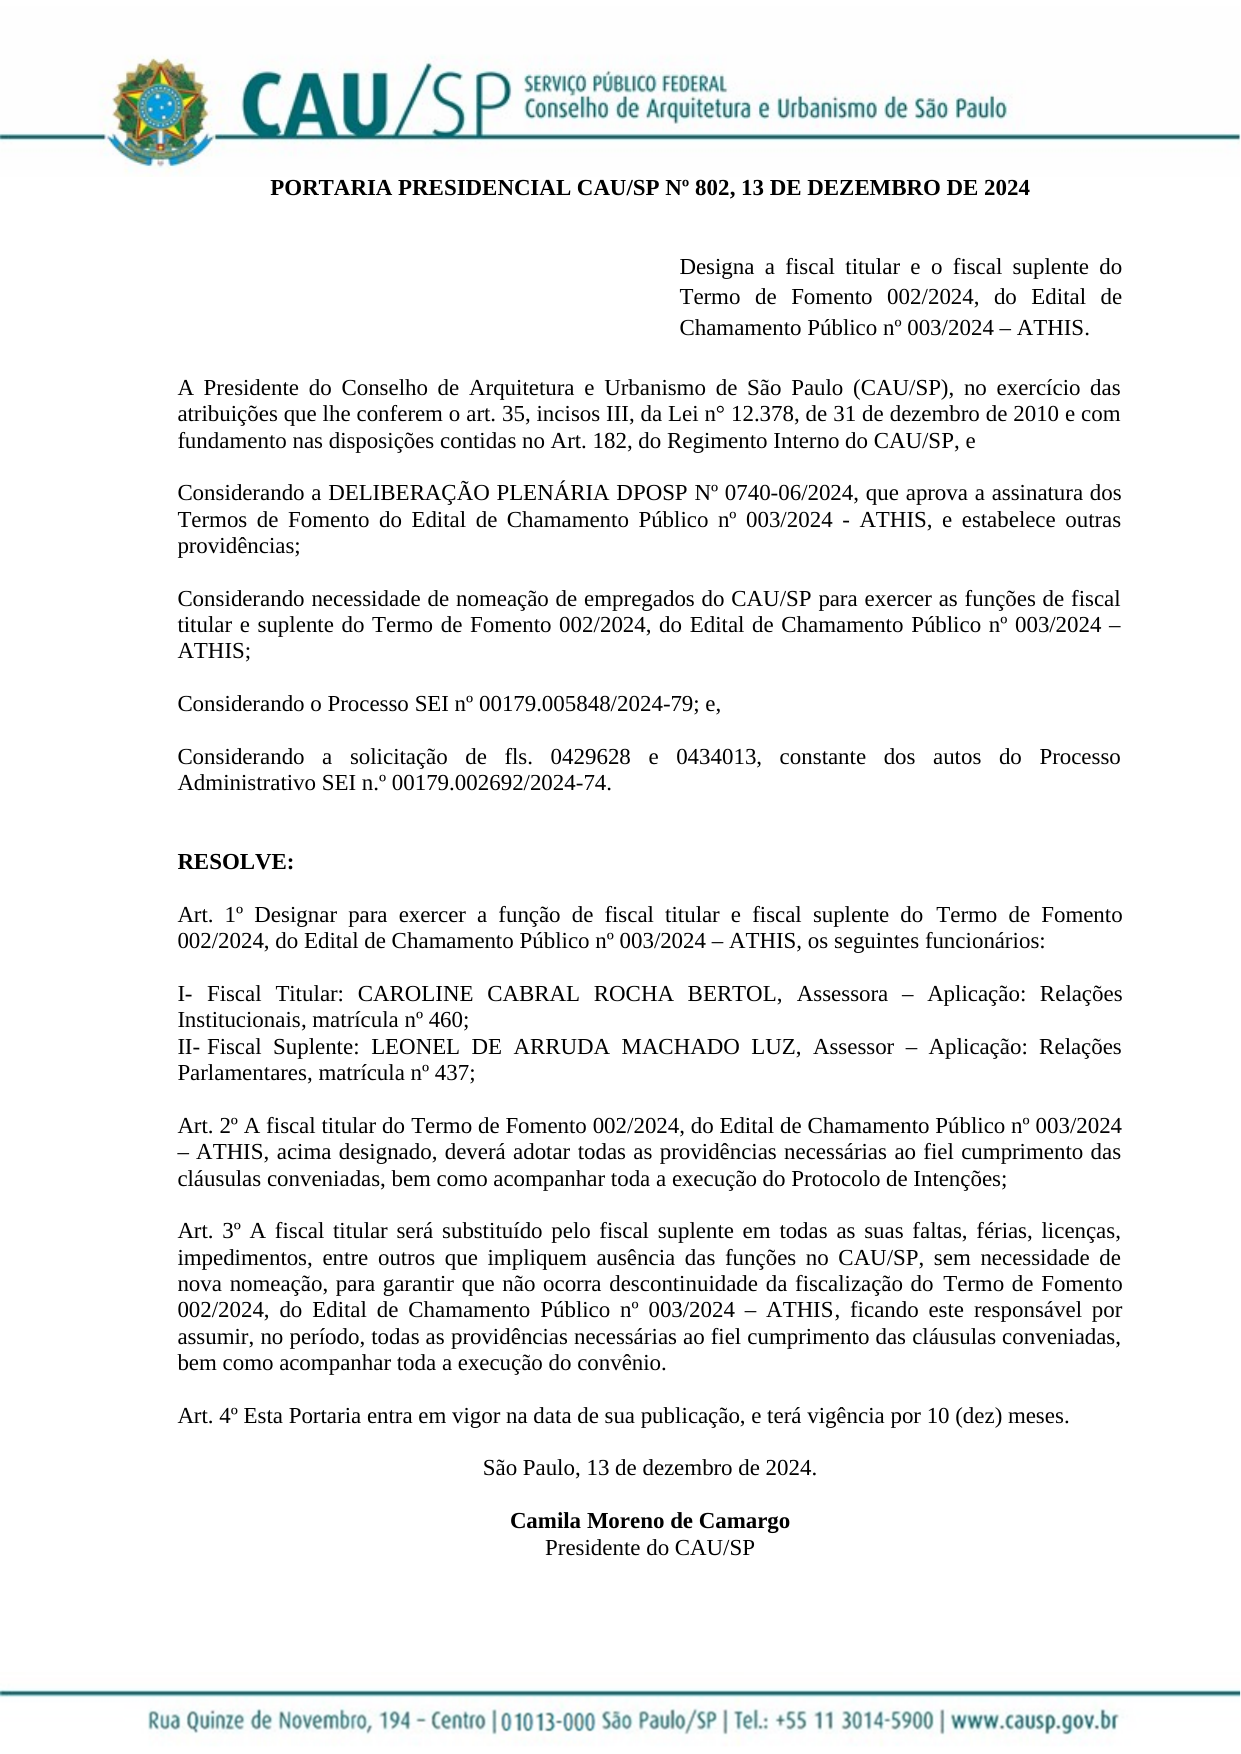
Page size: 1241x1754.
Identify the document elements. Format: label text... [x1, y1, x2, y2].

text Considerando o Processo SEI nº 00179.005848/2024-79; e, [177, 690, 1123, 717]
text RESOLVE: [177, 848, 1123, 875]
text Art. 4º Esta Portaria entra em vigor na data de sua publicação, e terá vigência por 10 (dez) meses. [177, 1402, 1123, 1428]
text Considerando necessidade de nomeação de empregados do CAU/SP para exercer as funções de fiscal titular e suplente do Termo de Fomento 002/2024, do Edital de Chamamento Público nº 003/2024 – ATHIS; [177, 585, 1123, 664]
text Considerando a solicitação de fls. 0429628 e 0434013, constante dos autos do Processo Administrativo SEI n.º 00179.002692/2024-74. [177, 743, 1123, 796]
text São Paulo, 13 de dezembro de 2024. [177, 1454, 1123, 1481]
text Art. 1º Designar para exercer a função de fiscal titular e fiscal suplente do Termo de Fomento 002/2024, do Edital de Chamamento Público nº 003/2024 – ATHIS, os seguintes funcionários: [177, 901, 1123, 954]
text Camila Moreno de Camargo [177, 1507, 1123, 1533]
text Designa a fiscal titular e o fiscal suplente do Termo de Fomento 002/2024, do Edital de Chamamento Público nº 003/2024 – ATHIS. [679, 253, 1123, 340]
picture [0, 1672, 1241, 1754]
text Presidente do CAU/SP [177, 1533, 1123, 1560]
list Fiscal Suplente: LEONEL DE ARRUDA MACHADO LUZ, Assessor – Aplicação: Relações Parlamentares, matrícula nº 437; [177, 1033, 1123, 1086]
list Fiscal Titular: CAROLINE CABRAL ROCHA BERTOL, Assessora – Aplicação: Relações Institucionais, matrícula nº 460; [177, 980, 1123, 1033]
text Considerando a DELIBERAÇÃO PLENÁRIA DPOSP Nº 0740-06/2024, que aprova a assinatura dos Termos de Fomento do Edital de Chamamento Público nº 003/2024 - ATHIS, e estabelece outras providências; [177, 479, 1123, 558]
text PORTARIA PRESIDENCIAL CAU/SP Nº 802, 13 DE DEZEMBRO DE 2024 [177, 174, 1123, 200]
text Art. 3º A fiscal titular será substituído pelo fiscal suplente em todas as suas faltas, férias, licenças, impedimentos, entre outros que impliquem ausência das funções no CAU/SP, sem necessidade de nova nomeação, para garantir que não ocorra descontinuidade da fiscalização do Termo de Fomento 002/2024, do Edital de Chamamento Público nº 003/2024 – ATHIS, ficando este responsável por assumir, no período, todas as providências necessárias ao fiel cumprimento das cláusulas conveniadas, bem como acompanhar toda a execução do convênio. [177, 1217, 1123, 1375]
text A Presidente do Conselho de Arquitetura e Urbanismo de São Paulo (CAU/SP), no exercício das atribuições que lhe conferem o art. 35, incisos III, da Lei n° 12.378, de 31 de dezembro de 2010 e com fundamento nas disposições contidas no Art. 182, do Regimento Interno do CAU/SP, e [177, 374, 1123, 453]
text Art. 2º A fiscal titular do Termo de Fomento 002/2024, do Edital de Chamamento Público nº 003/2024 – ATHIS, acima designado, deverá adotar todas as providências necessárias ao fiel cumprimento das cláusulas conveniadas, bem como acompanhar toda a execução do Protocolo de Intenções; [177, 1112, 1123, 1191]
picture [0, 6, 1241, 177]
